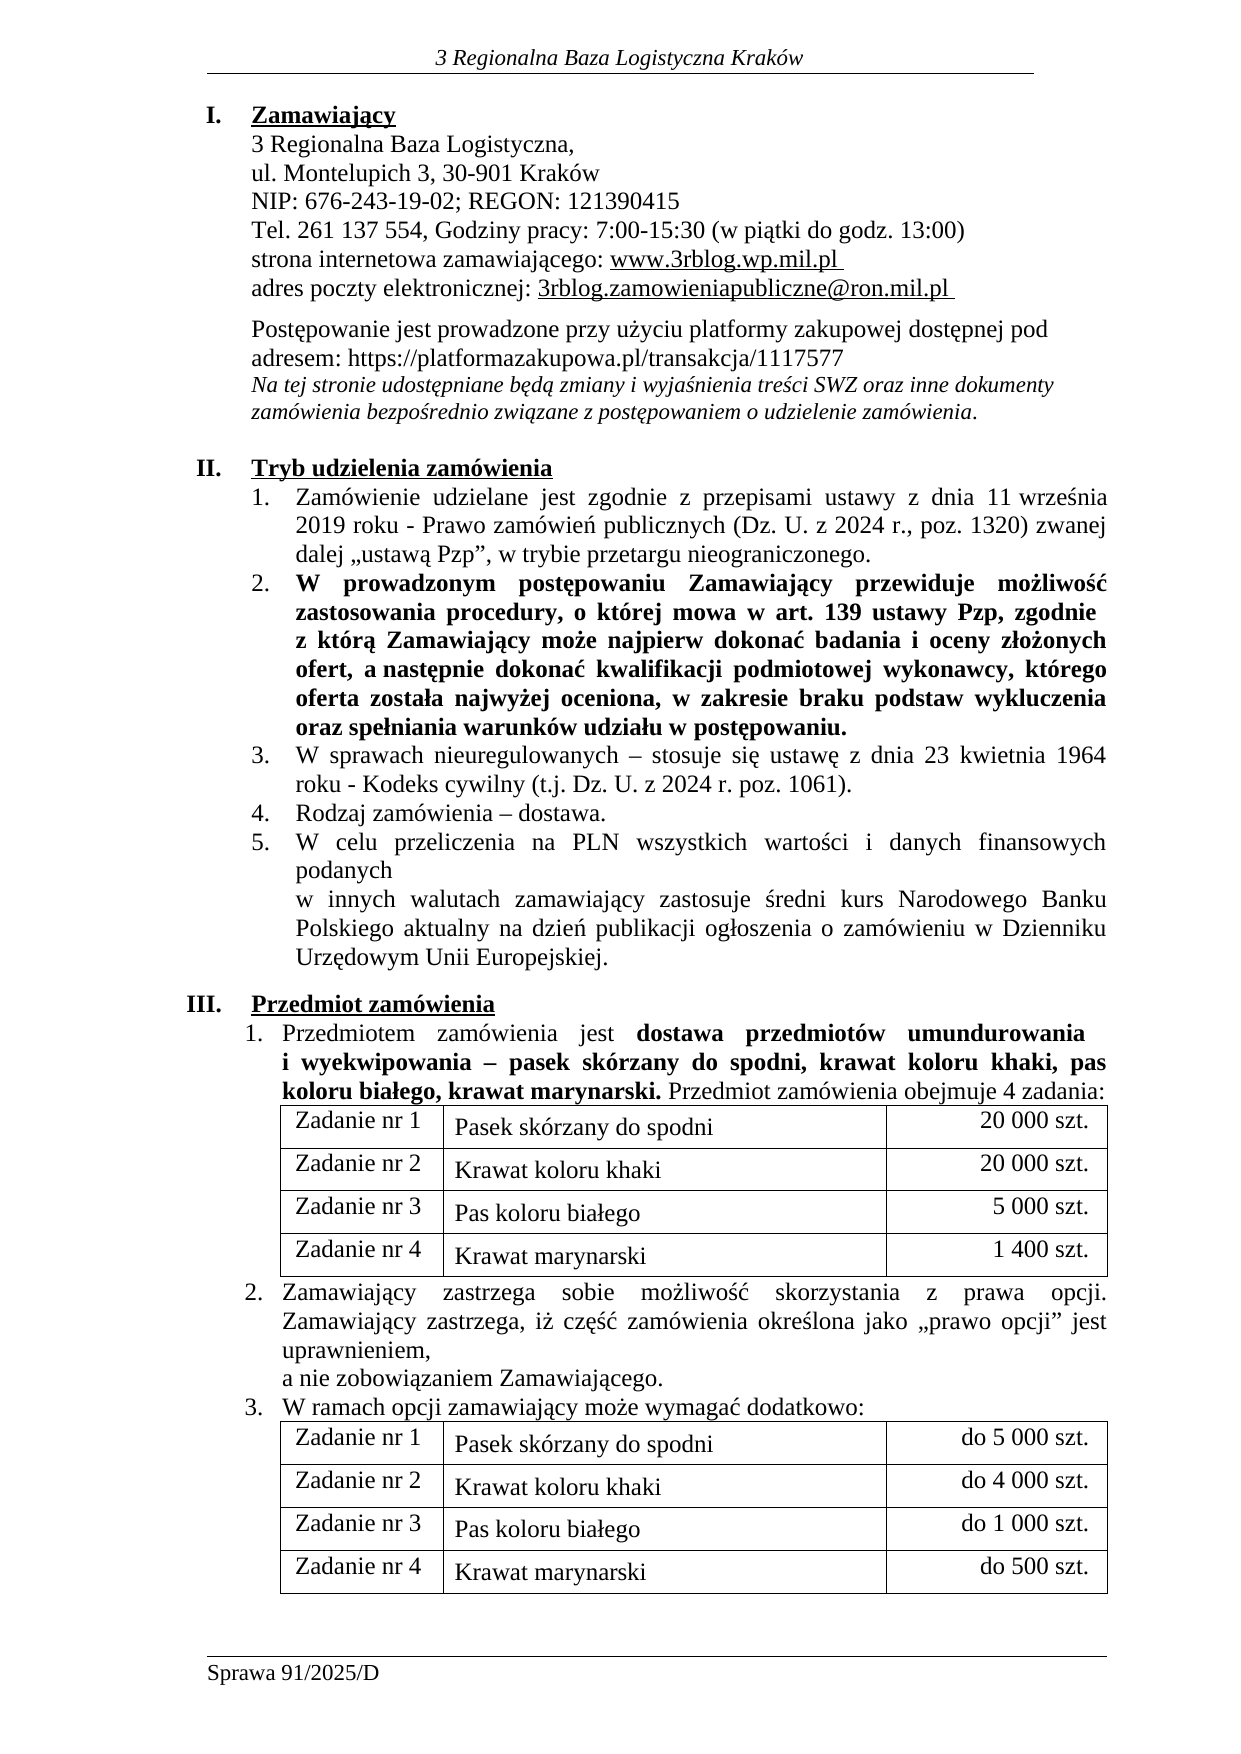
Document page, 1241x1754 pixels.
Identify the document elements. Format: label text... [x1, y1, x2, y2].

table_cell Pas koloru białego [444, 1191, 886, 1233]
table_header Pasek skórzany do spodni [444, 1422, 886, 1464]
table_cell Zadanie nr 4 [281, 1234, 443, 1276]
table_header Pasek skórzany do spodni [444, 1106, 886, 1147]
list Tryb udzielenia zamówienia [222, 453, 1107, 482]
text adres poczty elektronicznej: 3rblog.zamowieniapubliczne@ron.mil.pl [251, 273, 1107, 301]
table_cell Zadanie nr 2 [281, 1149, 443, 1190]
list Zamawiający zastrzega sobie możliwość skorzystania z prawa opcji. Zamawiający zastrzega, iż część zamówienia określona jako „prawo opcji” jest uprawnieniem, a nie zobowiązaniem Zamawiającego. [244, 1277, 1107, 1392]
text NIP: 676-243-19-02; REGON: 121390415 [251, 186, 1107, 215]
list Przedmiotem zamówienia jest dostawa przedmiotów umundurowania i wyekwipowania – pasek skórzany do spodni, krawat koloru khaki, pas koloru białego, krawat marynarski. Przedmiot zamówienia obejmuje 4 zadania: [244, 1018, 1107, 1104]
table_cell 20 000 szt. [887, 1149, 1107, 1190]
table_cell do 1 000 szt. [887, 1508, 1107, 1550]
table_cell Krawat marynarski [444, 1551, 886, 1593]
table_cell Zadanie nr 3 [281, 1191, 443, 1233]
text Postępowanie jest prowadzone przy użyciu platformy zakupowej dostępnej pod adresem: https://platformazakupowa.pl/transakcja/1117577 Na tej stronie udostępniane będą zmiany i wyjaśnienia treści SWZ oraz inne dokumenty zamówienia bezpośrednio związane z postępowaniem o udzielenie zamówienia. [251, 314, 1107, 424]
list Rodzaj zamówienia – dostawa. [251, 798, 1107, 827]
table_cell 5 000 szt. [887, 1191, 1107, 1233]
list W sprawach nieuregulowanych – stosuje się ustawę z dnia 23 kwietnia 1964 roku - Kodeks cywilny (t.j. Dz. U. z 2024 r. poz. 1061). [251, 740, 1107, 798]
text strona internetowa zamawiającego: www.3rblog.wp.mil.pl [251, 244, 1107, 273]
text Tel. 261 137 554, Godziny pracy: 7:00-15:30 (w piątki do godz. 13:00) [251, 215, 1107, 244]
table_cell do 500 szt. [887, 1551, 1107, 1593]
table_cell 1 400 szt. [887, 1234, 1107, 1276]
table_cell Krawat marynarski [444, 1234, 886, 1276]
list Przedmiot zamówienia [222, 989, 1107, 1018]
table_header 20 000 szt. [887, 1106, 1107, 1147]
table_cell Zadanie nr 3 [281, 1508, 443, 1550]
table_cell Zadanie nr 4 [281, 1551, 443, 1593]
table_cell Pas koloru białego [444, 1508, 886, 1550]
list Zamówienie udzielane jest zgodnie z przepisami ustawy z dnia 11 września 2019 roku - Prawo zamówień publicznych (Dz. U. z 2024 r., poz. 1320) zwanej dalej „ustawą Pzp”, w trybie przetargu nieograniczonego. [251, 482, 1107, 568]
table_cell do 4 000 szt. [887, 1465, 1107, 1507]
list W ramach opcji zamawiający może wymagać dodatkowo: [244, 1392, 1107, 1421]
text ul. Montelupich 3, 30-901 Kraków [251, 158, 1107, 186]
table_header Zadanie nr 1 [281, 1422, 443, 1464]
text 3 Regionalna Baza Logistyczna, [251, 129, 1107, 158]
table_header do 5 000 szt. [887, 1422, 1107, 1464]
list W celu przeliczenia na PLN wszystkich wartości i danych finansowych podanych w innych walutach zamawiający zastosuje średni kurs Narodowego Banku Polskiego aktualny na dzień publikacji ogłoszenia o zamówieniu w Dzienniku Urzędowym Unii Europejskiej. [251, 827, 1107, 970]
list W prowadzonym postępowaniu Zamawiający przewiduje możliwość zastosowania procedury, o której mowa w art. 139 ustawy Pzp, zgodnie z którą Zamawiający może najpierw dokonać badania i oceny złożonych ofert, a następnie dokonać kwalifikacji podmiotowej wykonawcy, którego oferta została najwyżej oceniona, w zakresie braku podstaw wykluczenia oraz spełniania warunków udziału w postępowaniu. [251, 568, 1107, 740]
table_cell Krawat koloru khaki [444, 1149, 886, 1190]
list Zamawiający [222, 100, 1107, 129]
table_header Zadanie nr 1 [281, 1106, 443, 1147]
table_cell Zadanie nr 2 [281, 1465, 443, 1507]
table_cell Krawat koloru khaki [444, 1465, 886, 1507]
